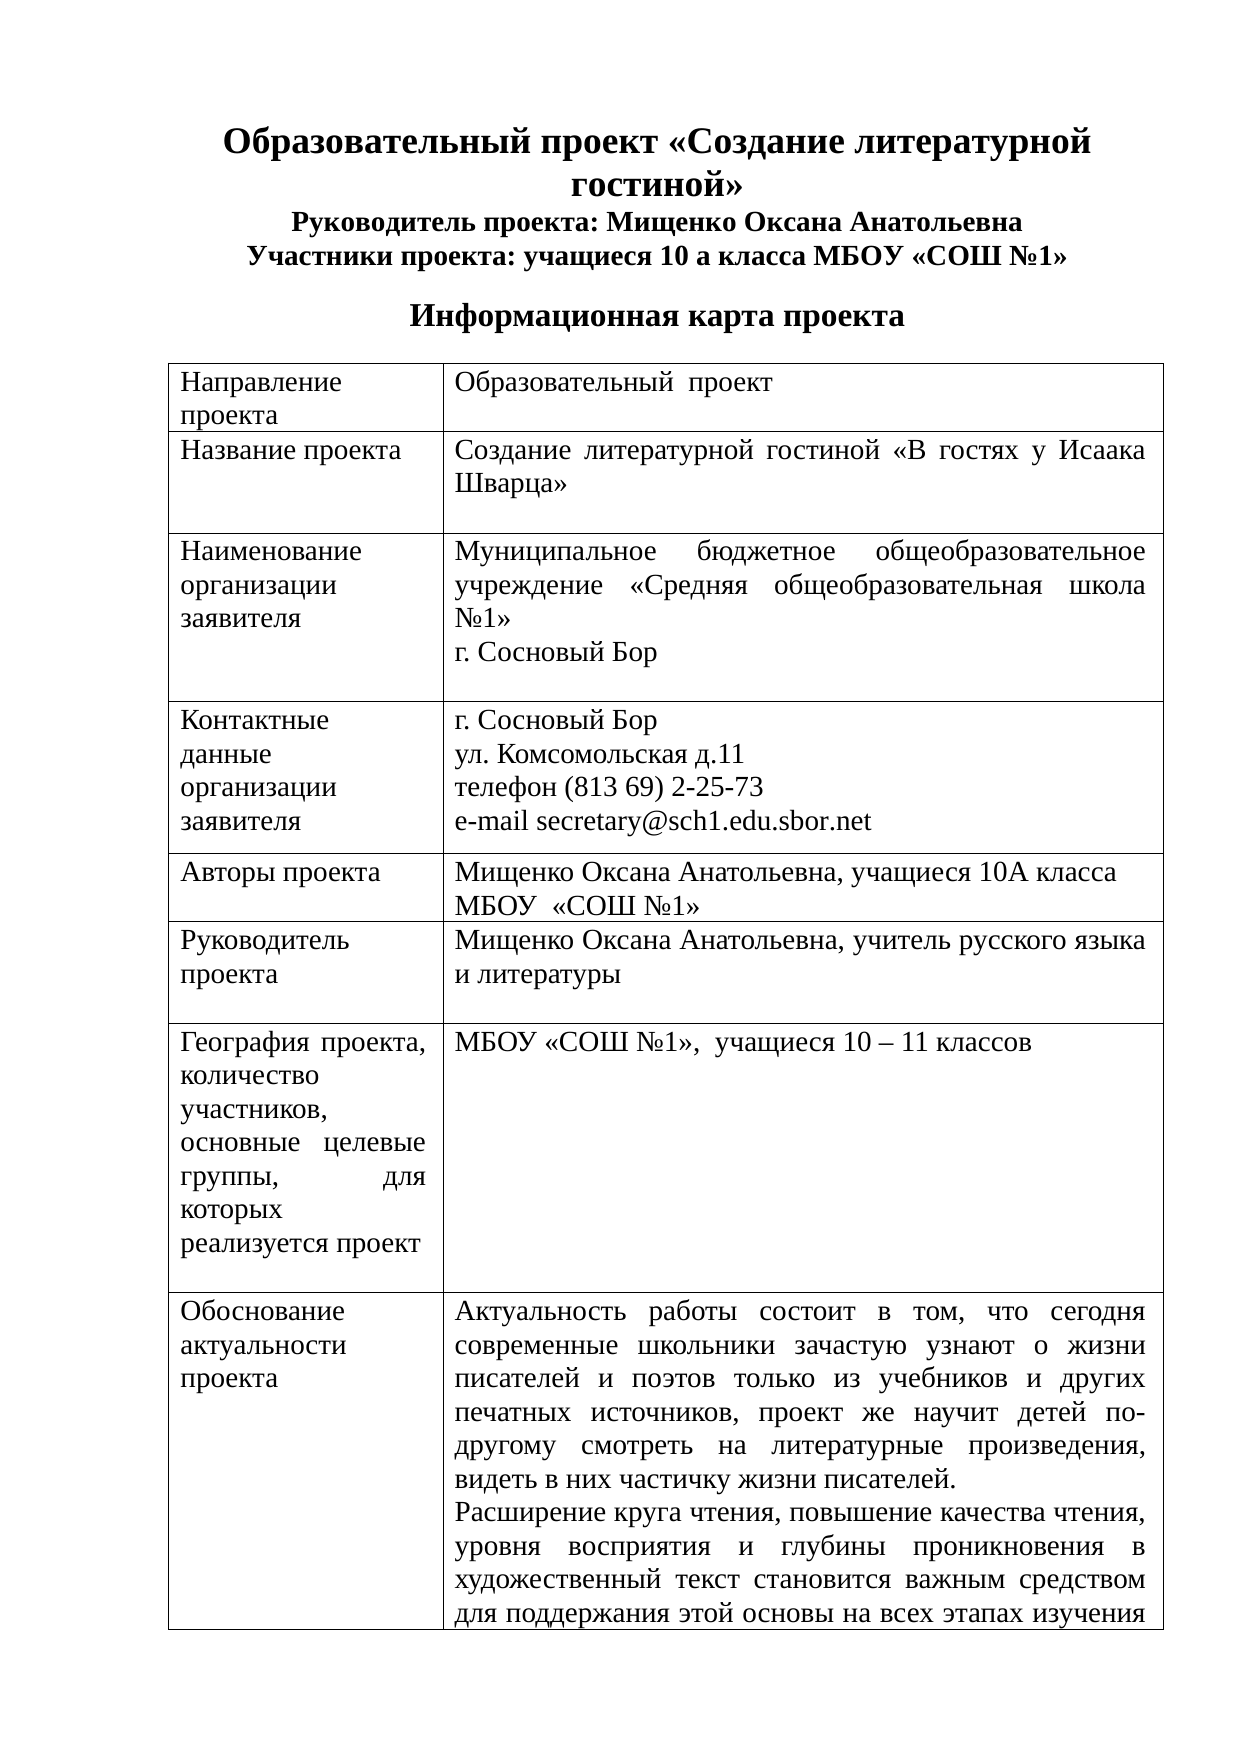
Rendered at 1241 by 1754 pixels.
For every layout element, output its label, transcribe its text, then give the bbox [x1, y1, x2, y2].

table_header Направление проекта [169, 364, 443, 431]
table_cell Контактные данные организации заявителя [169, 702, 443, 853]
table_cell География проекта, количество участников, основные целевые группы, для которых реализуется проект [169, 1024, 443, 1292]
text Участники проекта: учащиеся 10 а класса МБОУ «СОШ №1» [162, 238, 1152, 271]
text Образовательный проект «Создание литературной гостиной» [162, 118, 1152, 204]
table_cell МБОУ «СОШ №1», учащиеся 10 – 11 классов [444, 1024, 1163, 1292]
table_cell Муниципальное бюджетное общеобразовательное учреждение «Средняя общеобразовательная школа №1» г. Сосновый Бор [444, 534, 1163, 701]
text Руководитель проекта: Мищенко Оксана Анатольевна [162, 204, 1152, 238]
table_cell г. Сосновый Бор ул. Комсомольская д.11 телефон (813 69) 2-25-73 e-mail secretary@sch1.edu.sbor.net [444, 702, 1163, 853]
table_cell Мищенко Оксана Анатольевна, учитель русского языка и литературы [444, 922, 1163, 1023]
table_cell Наименование организации заявителя [169, 534, 443, 701]
table_header Образовательный проект [444, 364, 1163, 431]
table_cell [444, 1293, 1163, 1629]
table_cell Руководитель проекта [169, 922, 443, 1023]
table_cell Название проекта [169, 432, 443, 532]
table_cell Создание литературной гостиной «В гостях у Исаака Шварца» [444, 432, 1163, 532]
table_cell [169, 1293, 443, 1629]
table_cell Мищенко Оксана Анатольевна, учащиеся 10А класса МБОУ «СОШ №1» [444, 854, 1163, 921]
table_cell Авторы проекта [169, 854, 443, 921]
text Информационная карта проекта [168, 296, 1146, 334]
